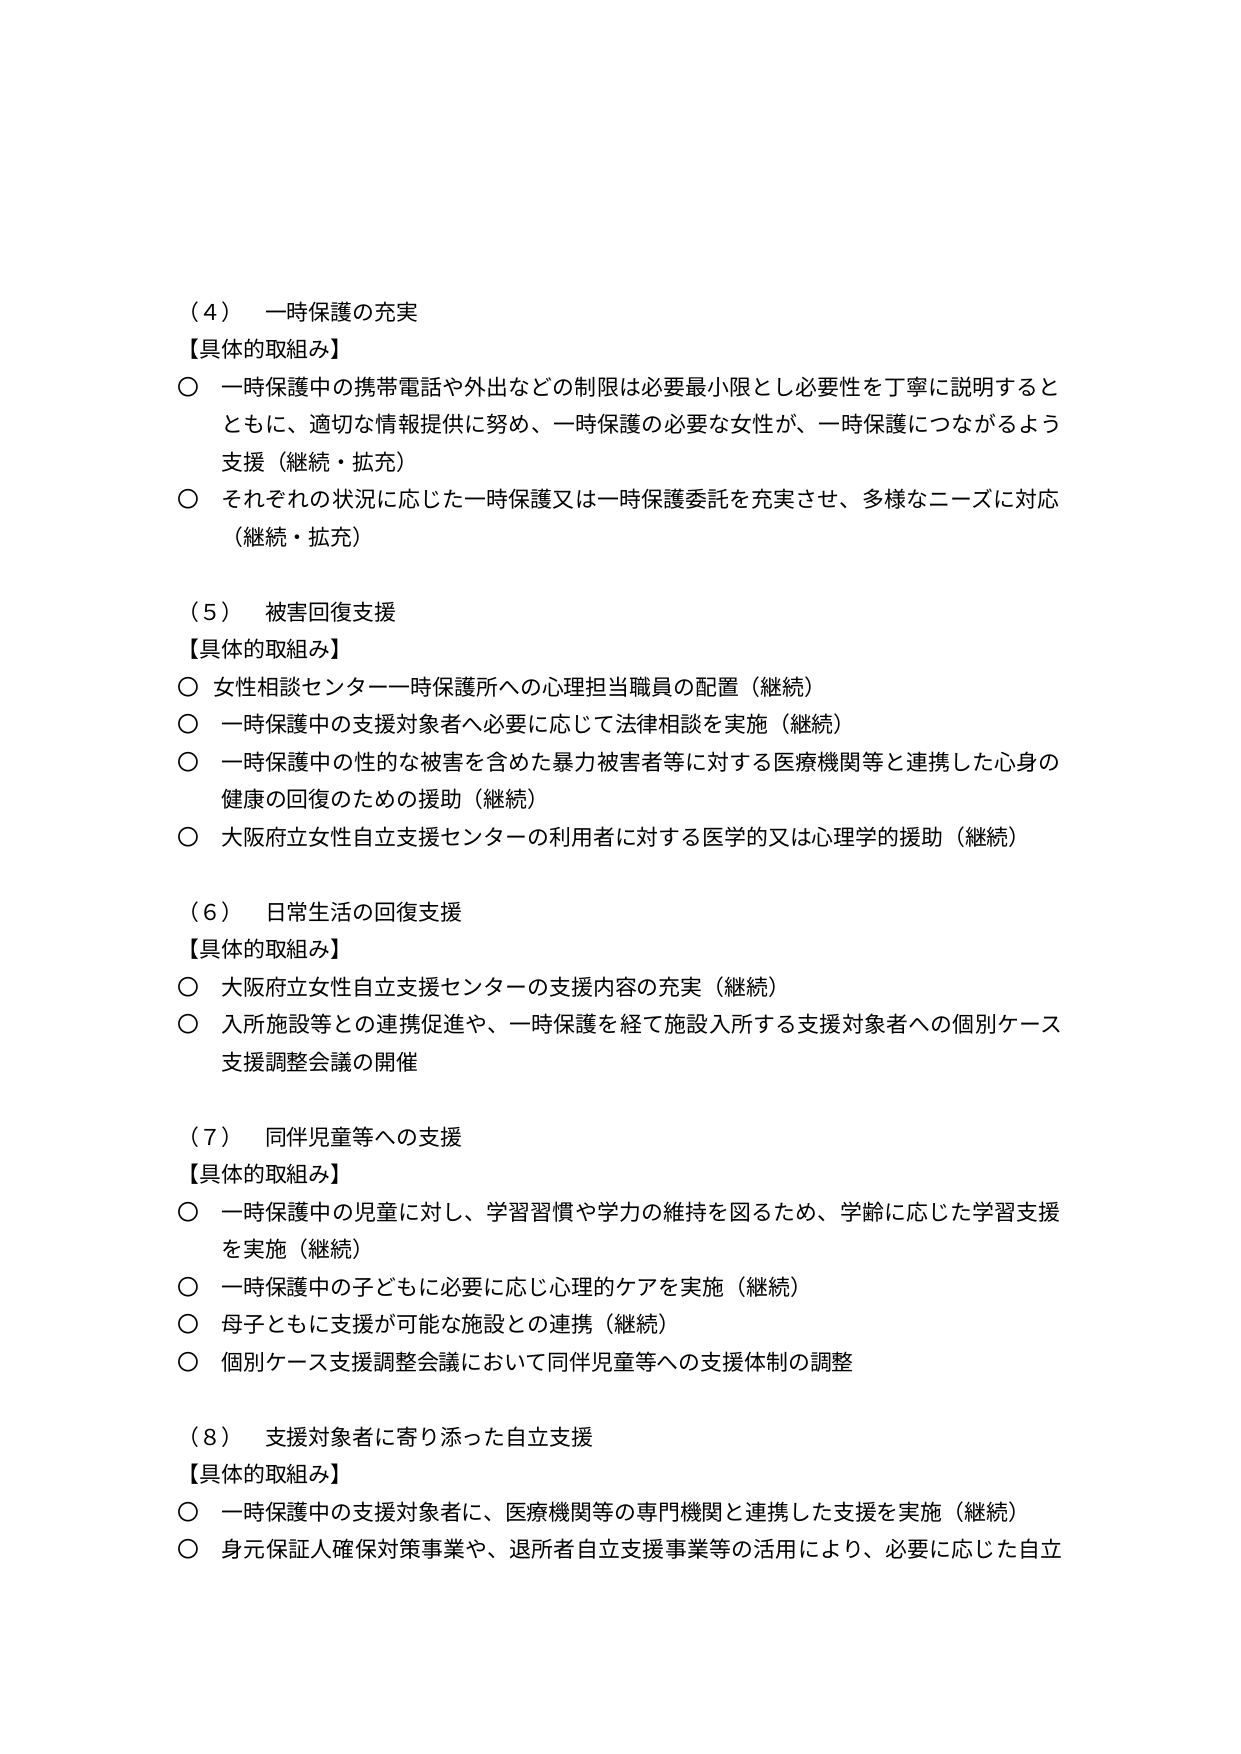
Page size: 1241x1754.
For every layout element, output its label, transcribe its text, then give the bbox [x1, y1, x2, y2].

text 〇 一時保護中の支援対象者へ必要に応じて法律相談を実施（継続） [177, 704, 1063, 742]
text 〇 個別ケース支援調整会議において同伴児童等への支援体制の調整 [177, 1342, 1063, 1379]
text 〇 大阪府立女性自立支援センターの利用者に対する医学的又は心理学的援助（継続） [177, 817, 1063, 854]
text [177, 1529, 1063, 1567]
text 〇 一時保護中の性的な被害を含めた暴力被害者等に対する医療機関等と連携した心身の健康の回復のための援助（継続） [177, 742, 1063, 817]
list 一時保護の充実 [177, 292, 1063, 329]
text 【具体的取組み】 [177, 1454, 1063, 1492]
text 〇 それぞれの状況に応じた一時保護又は一時保護委託を充実させ、多様なニーズに対応（継続・拡充） [177, 479, 1063, 554]
text 〇 母子ともに支援が可能な施設との連携（継続） [177, 1304, 1063, 1342]
list 同伴児童等への支援 [177, 1117, 1063, 1154]
text 【具体的取組み】 [177, 629, 1063, 667]
text 〇 一時保護中の支援対象者に、医療機関等の専門機関と連携した支援を実施（継続） [177, 1492, 1063, 1529]
list 支援対象者に寄り添った自立支援 [177, 1417, 1063, 1454]
text 【具体的取組み】 [177, 929, 1063, 967]
text 〇 大阪府立女性自立支援センターの支援内容の充実（継続） [177, 967, 1063, 1004]
text 〇 一時保護中の児童に対し、学習習慣や学力の維持を図るため、学齢に応じた学習支援を実施（継続） [177, 1192, 1063, 1267]
list 日常生活の回復支援 [177, 892, 1063, 929]
text 〇 入所施設等との連携促進や、一時保護を経て施設入所する支援対象者への個別ケース支援調整会議の開催 [177, 1004, 1063, 1079]
text 〇 一時保護中の携帯電話や外出などの制限は必要最小限とし必要性を丁寧に説明するとともに、適切な情報提供に努め、一時保護の必要な女性が、一時保護につながるよう支援（継続・拡充） [177, 367, 1063, 479]
text 〇 女性相談センター一時保護所への心理担当職員の配置（継続） [177, 667, 1063, 704]
text 【具体的取組み】 [177, 1154, 1063, 1192]
list 被害回復支援 [177, 592, 1063, 629]
text 【具体的取組み】 [177, 329, 1063, 367]
text 〇 一時保護中の子どもに必要に応じ心理的ケアを実施（継続） [177, 1267, 1063, 1304]
